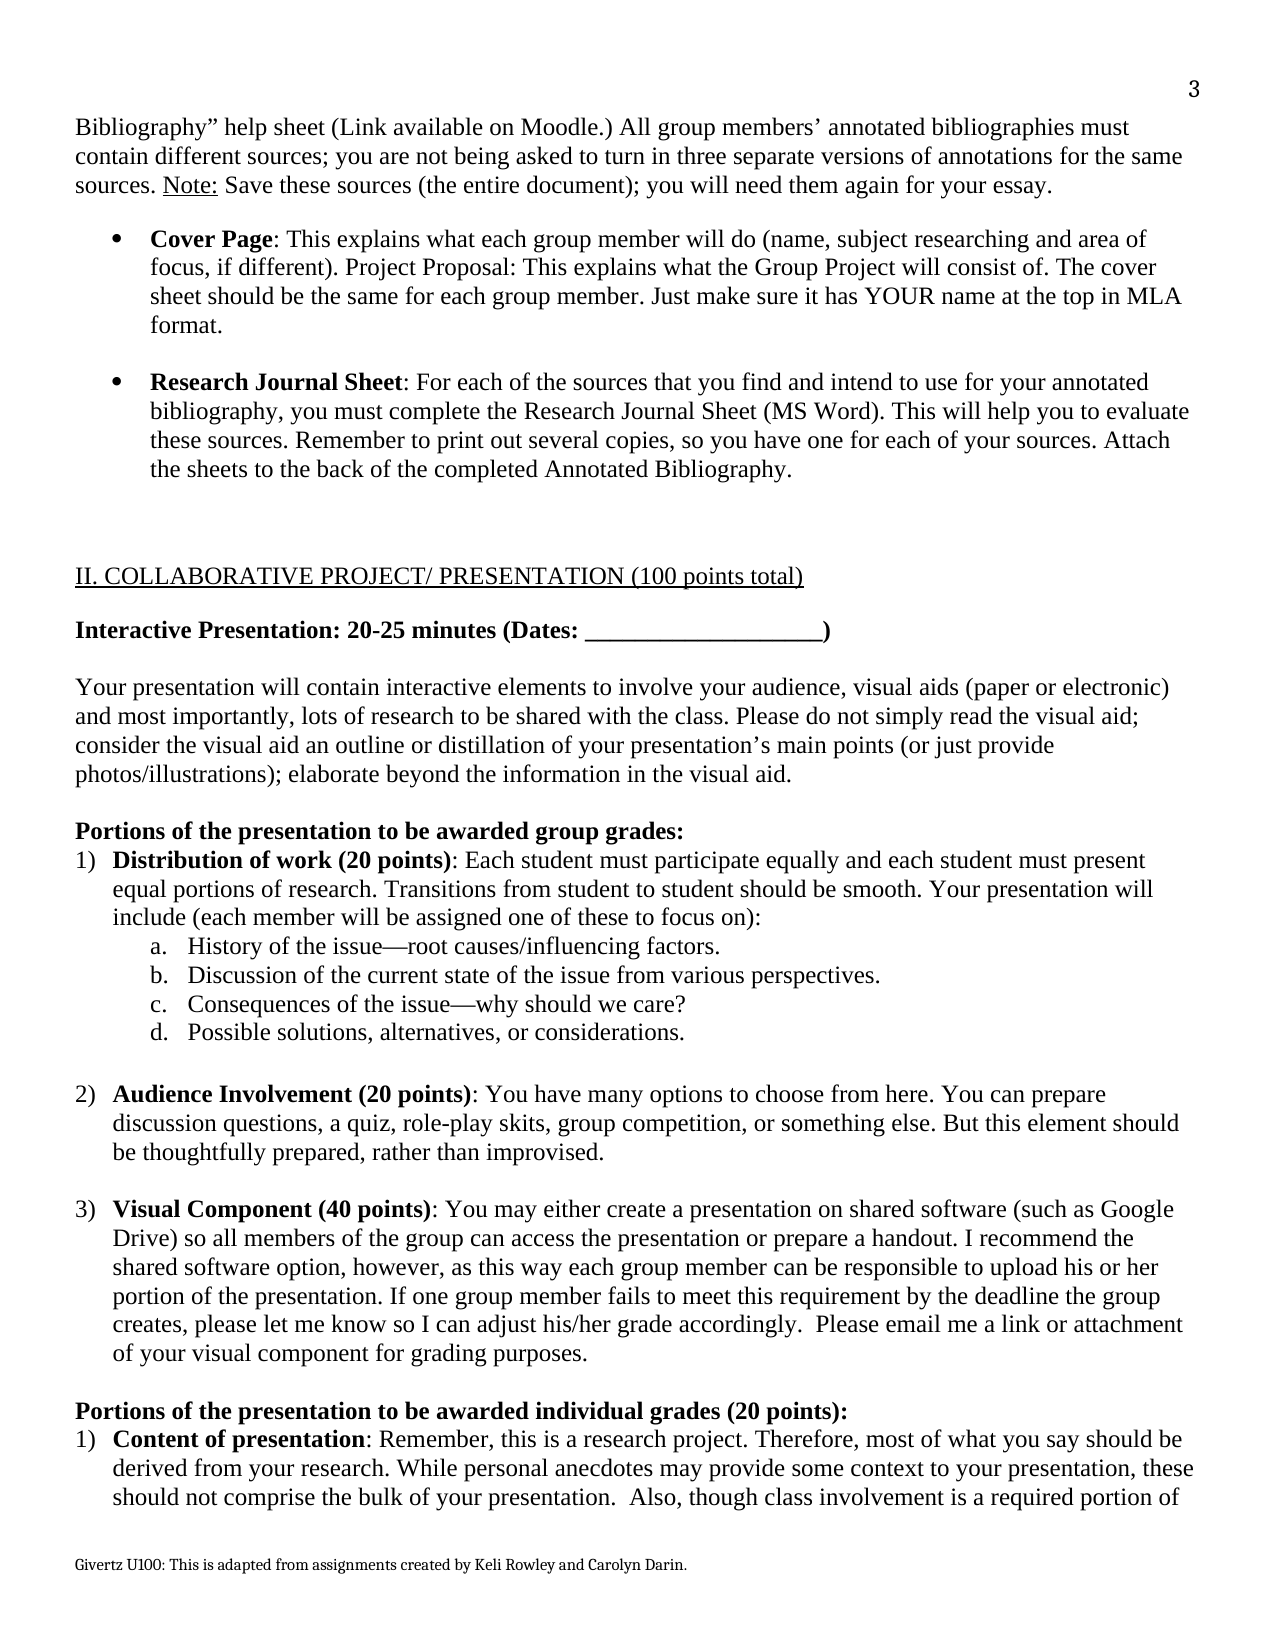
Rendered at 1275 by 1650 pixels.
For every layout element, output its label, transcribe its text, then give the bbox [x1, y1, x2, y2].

list Consequences of the issue—why should we care? [150, 989, 1200, 1017]
text Portions of the presentation to be awarded individual grades (20 points): [75, 1396, 1200, 1424]
list Research Journal Sheet: For each of the sources that you find and intend to use for your annotated bibliography, you must complete the Research Journal Sheet (MS Word). This will help you to evaluate these sources. Remember to print out several copies, so you have one for each of your sources. Attach the sheets to the back of the completed Annotated Bibliography. [112, 367, 1200, 482]
text Interactive Presentation: 20-25 minutes (Dates: ___________________) [75, 615, 1200, 644]
text Portions of the presentation to be awarded group grades: [75, 816, 1200, 845]
list Audience Involvement (20 points): You have many options to choose from here. You can prepare discussion questions, a quiz, role-play skits, group competition, or something else. But this element should be thoughtfully prepared, rather than improvised. [75, 1079, 1200, 1166]
list Cover Page: This explains what each group member will do (name, subject researching and area of focus, if different). Project Proposal: This explains what the Group Project will consist of. The cover sheet should be the same for each group member. Just make sure it has YOUR name at the top in MLA format. [112, 224, 1200, 339]
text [75, 112, 1200, 199]
list Visual Component (40 points): You may either create a presentation on shared software (such as Google Drive) so all members of the group can access the presentation or prepare a handout. I recommend the shared software option, however, as this way each group member can be responsible to upload his or her portion of the presentation. If one group member fails to meet this requirement by the deadline the group creates, please let me know so I can adjust his/her grade accordingly. Please email me a link or attachment of your visual component for grading purposes. [75, 1194, 1200, 1367]
text Your presentation will contain interactive elements to involve your audience, visual aids (paper or electronic) and most importantly, lots of research to be shared with the class. Please do not simply read the visual aid; consider the visual aid an outline or distillation of your presentation’s main points (or just provide photos/illustrations); elaborate beyond the information in the visual aid. [75, 672, 1200, 787]
list Possible solutions, alternatives, or considerations. [150, 1017, 1200, 1046]
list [75, 1424, 1200, 1511]
text II. COLLABORATIVE PROJECT/ PRESENTATION (100 points total) [75, 561, 1200, 590]
list Discussion of the current state of the issue from various perspectives. [150, 960, 1200, 989]
list Distribution of work (20 points): Each student must participate equally and each student must present equal portions of research. Transitions from student to student should be smooth. Your presentation will include (each member will be assigned one of these to focus on): [75, 845, 1200, 931]
list History of the issue—root causes/influencing factors. [150, 931, 1200, 960]
